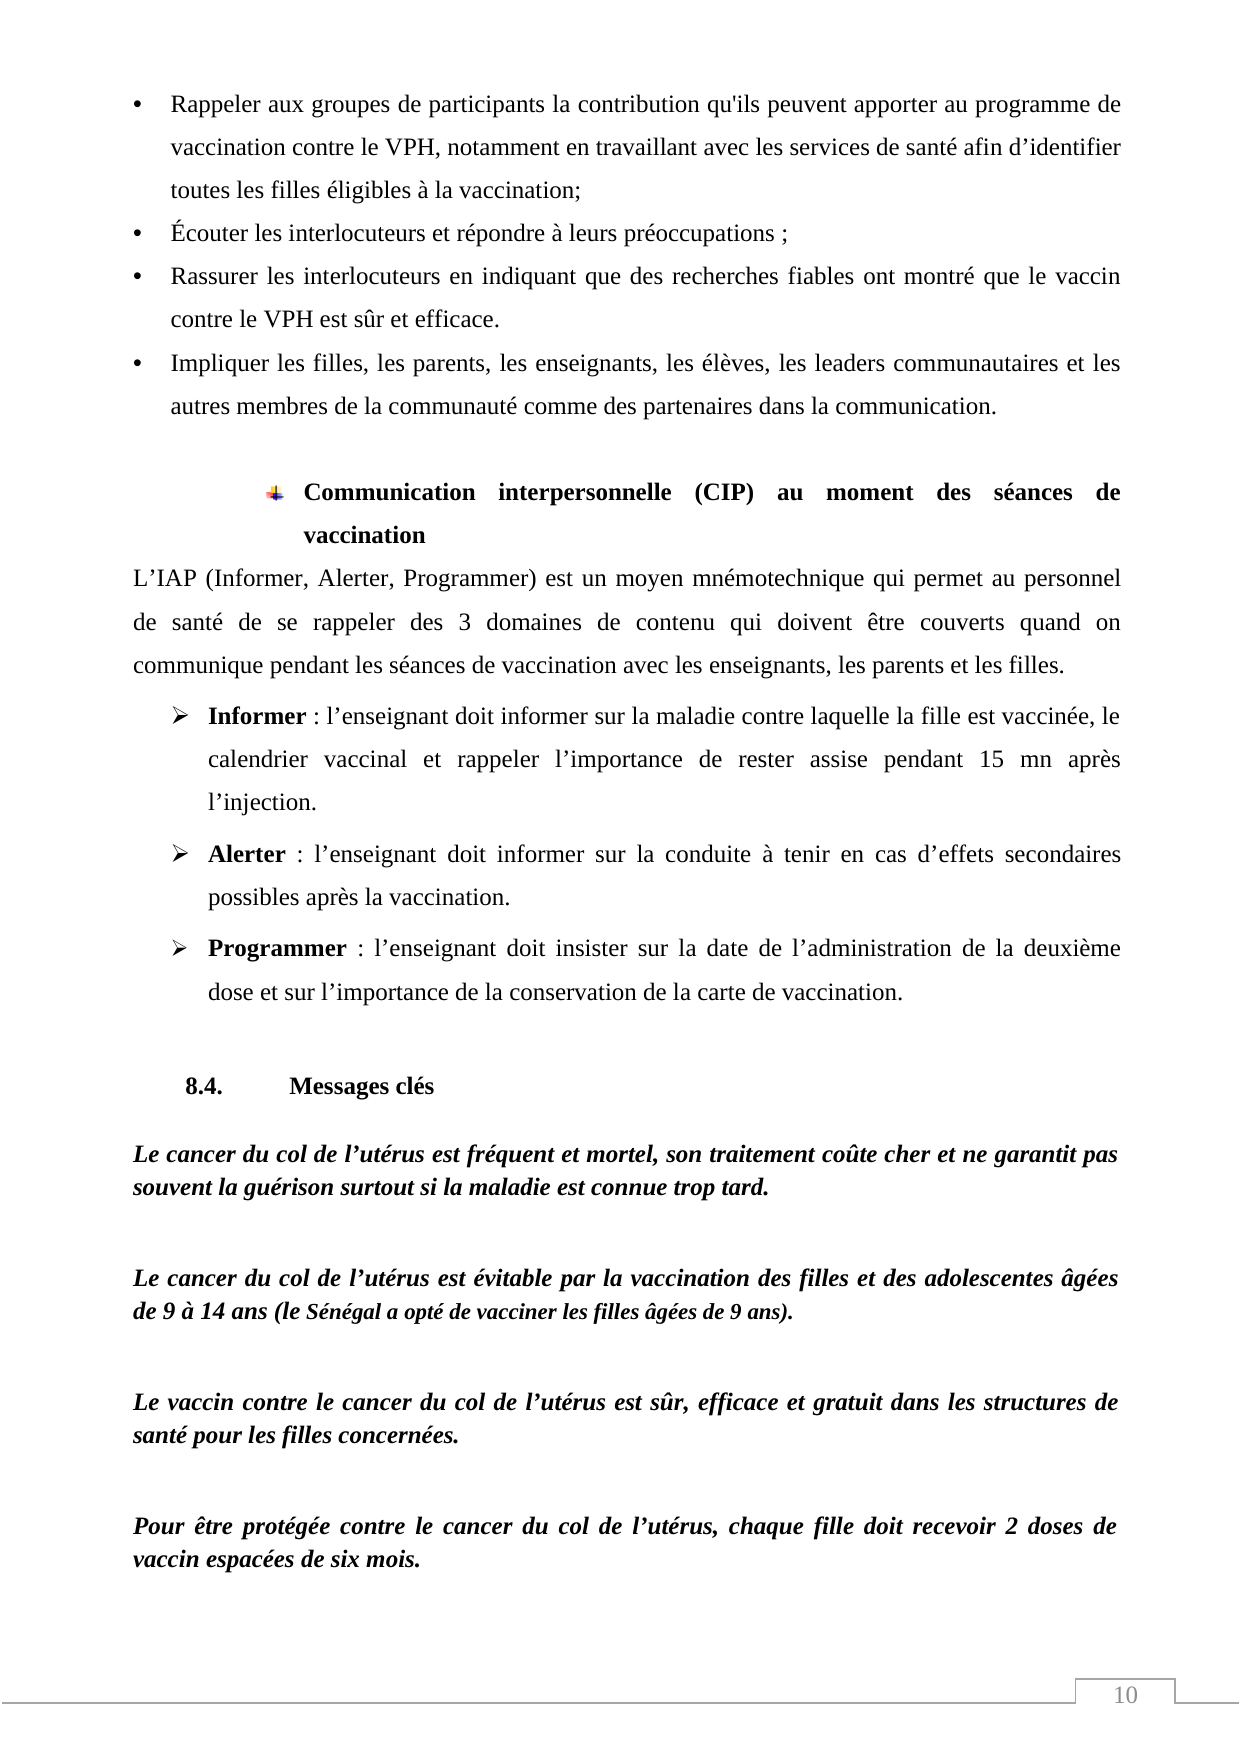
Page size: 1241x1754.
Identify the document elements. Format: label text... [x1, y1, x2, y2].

list Programmer : l’enseignant doit insister sur la date de l’administration de la deuxième dose et sur l’importance de la conservation de la carte de vaccination. [170, 933, 1122, 1005]
text Pour être protégée contre le cancer du col de l’utérus, chaque fille doit recevoir 2 doses de vaccin espacées de six mois. [133, 1511, 1122, 1573]
list Écouter les interlocuteurs et répondre à leurs préoccupations ; [133, 218, 1122, 247]
list Rassurer les interlocuteurs en indiquant que des recherches fiables ont montré que le vaccin contre le VPH est sûr et efficace. [133, 261, 1122, 333]
text Le cancer du col de l’utérus est fréquent et mortel, son traitement coûte cher et ne garantit pas souvent la guérison surtout si la maladie est connue trop tard. [133, 1139, 1122, 1201]
list Impliquer les filles, les parents, les enseignants, les élèves, les leaders communautaires et les autres membres de la communauté comme des partenaires dans la communication. [133, 348, 1122, 420]
list Informer : l’enseignant doit informer sur la maladie contre laquelle la fille est vaccinée, le calendrier vaccinal et rappeler l’importance de rester assise pendant 15 mn après l’injection. [170, 701, 1122, 816]
picture [266, 484, 284, 501]
list Alerter : l’enseignant doit informer sur la conduite à tenir en cas d’effets secondaires possibles après la vaccination. [170, 839, 1122, 911]
text Le vaccin contre le cancer du col de l’utérus est sûr, efficace et gratuit dans les structures de santé pour les filles concernées. [133, 1387, 1122, 1449]
list Messages clés [185, 1071, 1122, 1100]
list Communication interpersonnelle (CIP) au moment des séances de vaccination [266, 477, 1122, 549]
list L’IAP (Informer, Alerter, Programmer) est un moyen mnémotechnique qui permet au personnel de santé de se rappeler des 3 domaines de contenu qui doivent être couverts quand on communique pendant les séances de vaccination avec les enseignants, les parents et les filles. [133, 563, 1122, 678]
text Le cancer du col de l’utérus est évitable par la vaccination des filles et des adolescentes âgées de 9 à 14 ans (le Sénégal a opté de vacciner les filles âgées de 9 ans). [133, 1263, 1122, 1325]
list Rappeler aux groupes de participants la contribution qu'ils peuvent apporter au programme de vaccination contre le VPH, notamment en travaillant avec les services de santé afin d’identifier toutes les filles éligibles à la vaccination; [133, 89, 1122, 204]
